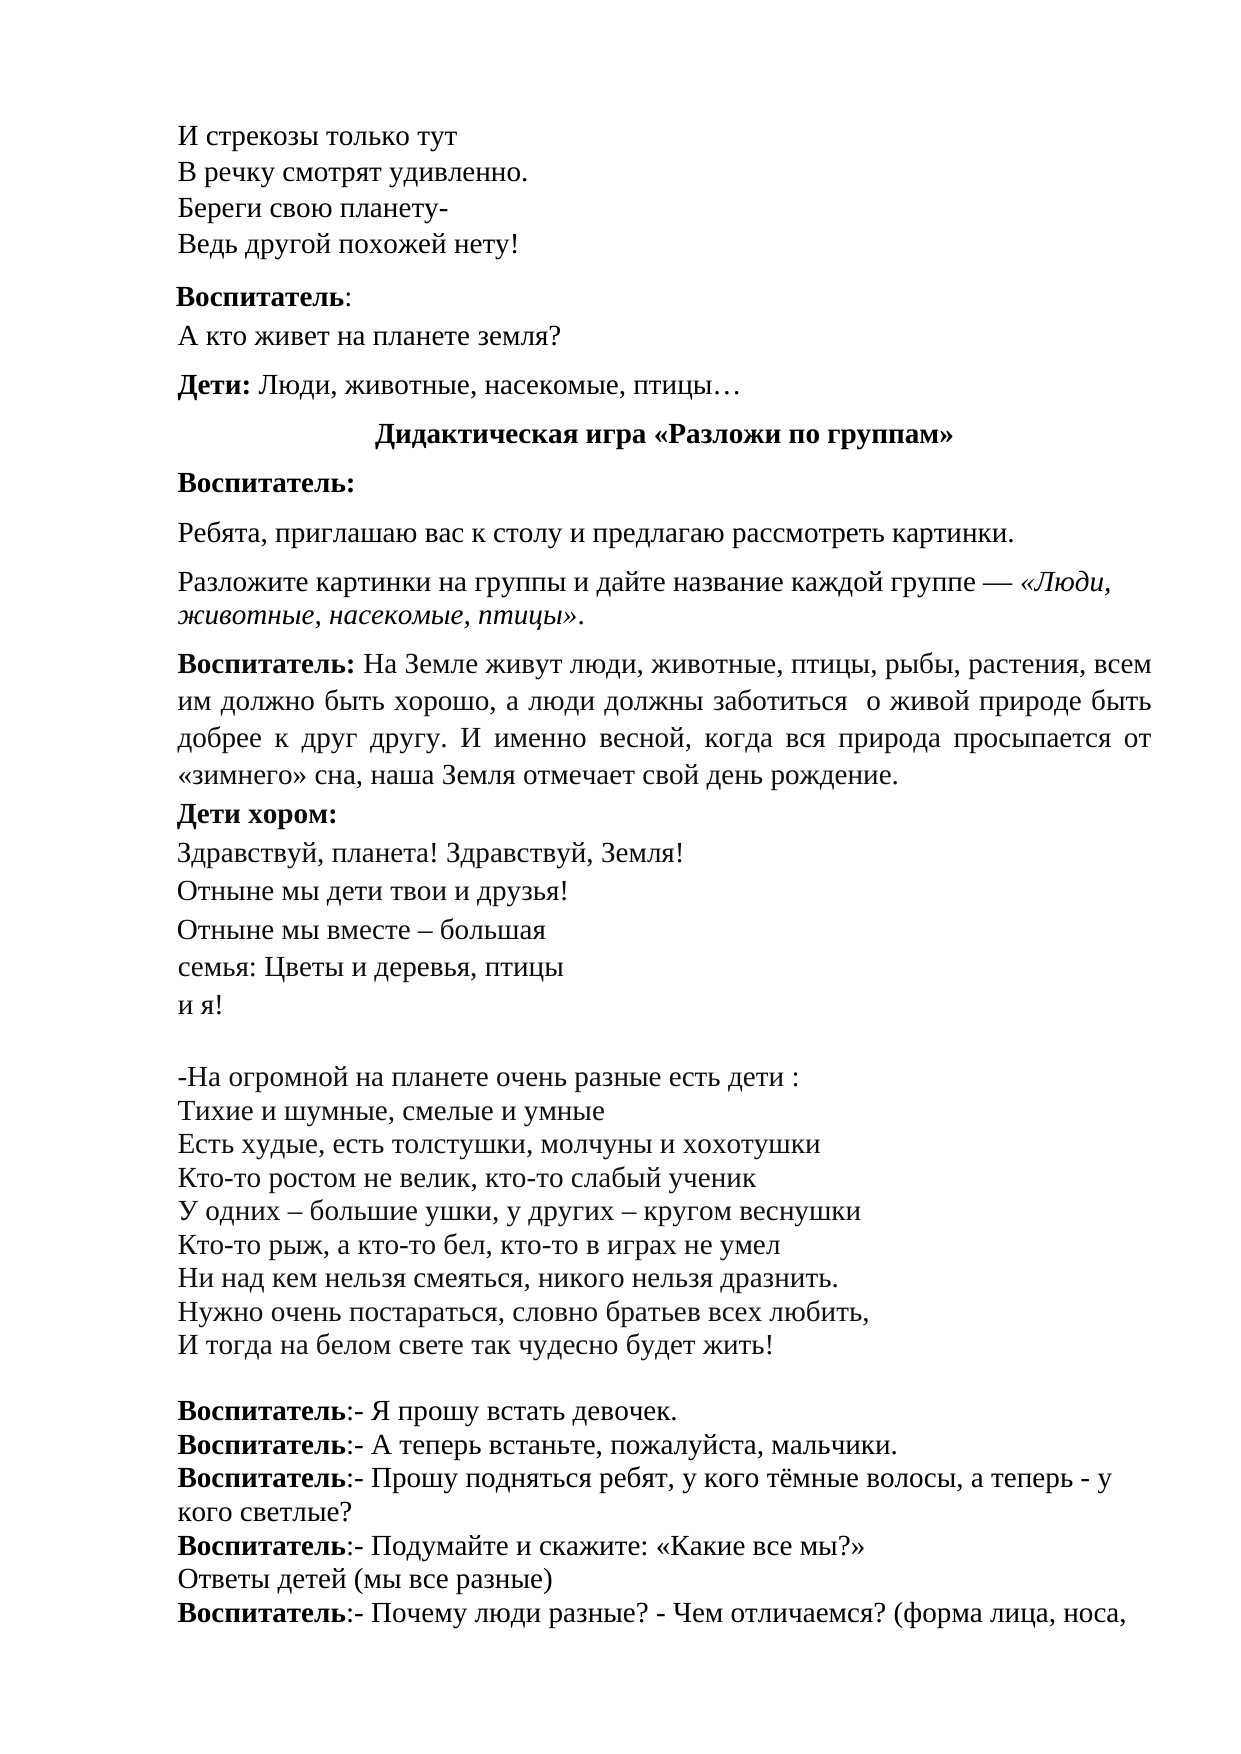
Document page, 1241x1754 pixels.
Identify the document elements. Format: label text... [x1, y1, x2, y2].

text Кто-то рыж, а кто-то бел, кто-то в играх не умел [177, 1227, 1152, 1260]
text Дидактическая игра «Разложи по группам» [177, 416, 1152, 450]
text -На огромной на планете очень разные есть дети : [177, 1059, 1152, 1093]
text Разложите картинки на группы и дайте название каждой группе — «Люди, животные, насекомые, птицы». [177, 564, 1152, 631]
text У одних – большие ушки, у других – кругом веснушки [177, 1193, 1152, 1227]
text Дети хором: [177, 796, 572, 829]
text И тогда на белом свете так чудесно будет жить! [177, 1327, 1152, 1361]
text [177, 118, 1152, 260]
text Тихие и шумные, смелые и умные [177, 1093, 1152, 1126]
text А кто живет на планете земля? [177, 318, 1152, 352]
text Кто-то ростом не велик, кто-то слабый ученик [177, 1160, 1152, 1193]
text Воспитатель: [176, 279, 1153, 313]
text Отныне мы дети твои и друзья! [177, 873, 1152, 907]
text Отныне мы вместе – большая семья: Цветы и деревья, птицы и я! [177, 912, 572, 1021]
text Ребята, приглашаю вас к столу и предлагаю рассмотреть картинки. [177, 515, 1152, 548]
text Нужно очень постараться, словно братьев всех любить, [177, 1294, 1152, 1327]
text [177, 1393, 1152, 1628]
text Есть худые, есть толстушки, молчуны и хохотушки [177, 1126, 1152, 1160]
text Воспитатель: [177, 466, 1152, 499]
text Ни над кем нельзя смеяться, никого нельзя дразнить. [177, 1260, 1152, 1294]
text Здравствуй, планета! Здравствуй, Земля! [177, 835, 1152, 868]
text Дети: Люди, животные, насекомые, птицы… [177, 367, 1152, 401]
text Воспитатель: На Земле живут люди, животные, птицы, рыбы, растения, всем им должно быть хорошо, а люди должны заботиться о живой природе быть добрее к друг другу. И именно весной, когда вся природа просыпается от «зимнего» сна, наша Земля отмечает свой день рождение. [177, 647, 1153, 791]
